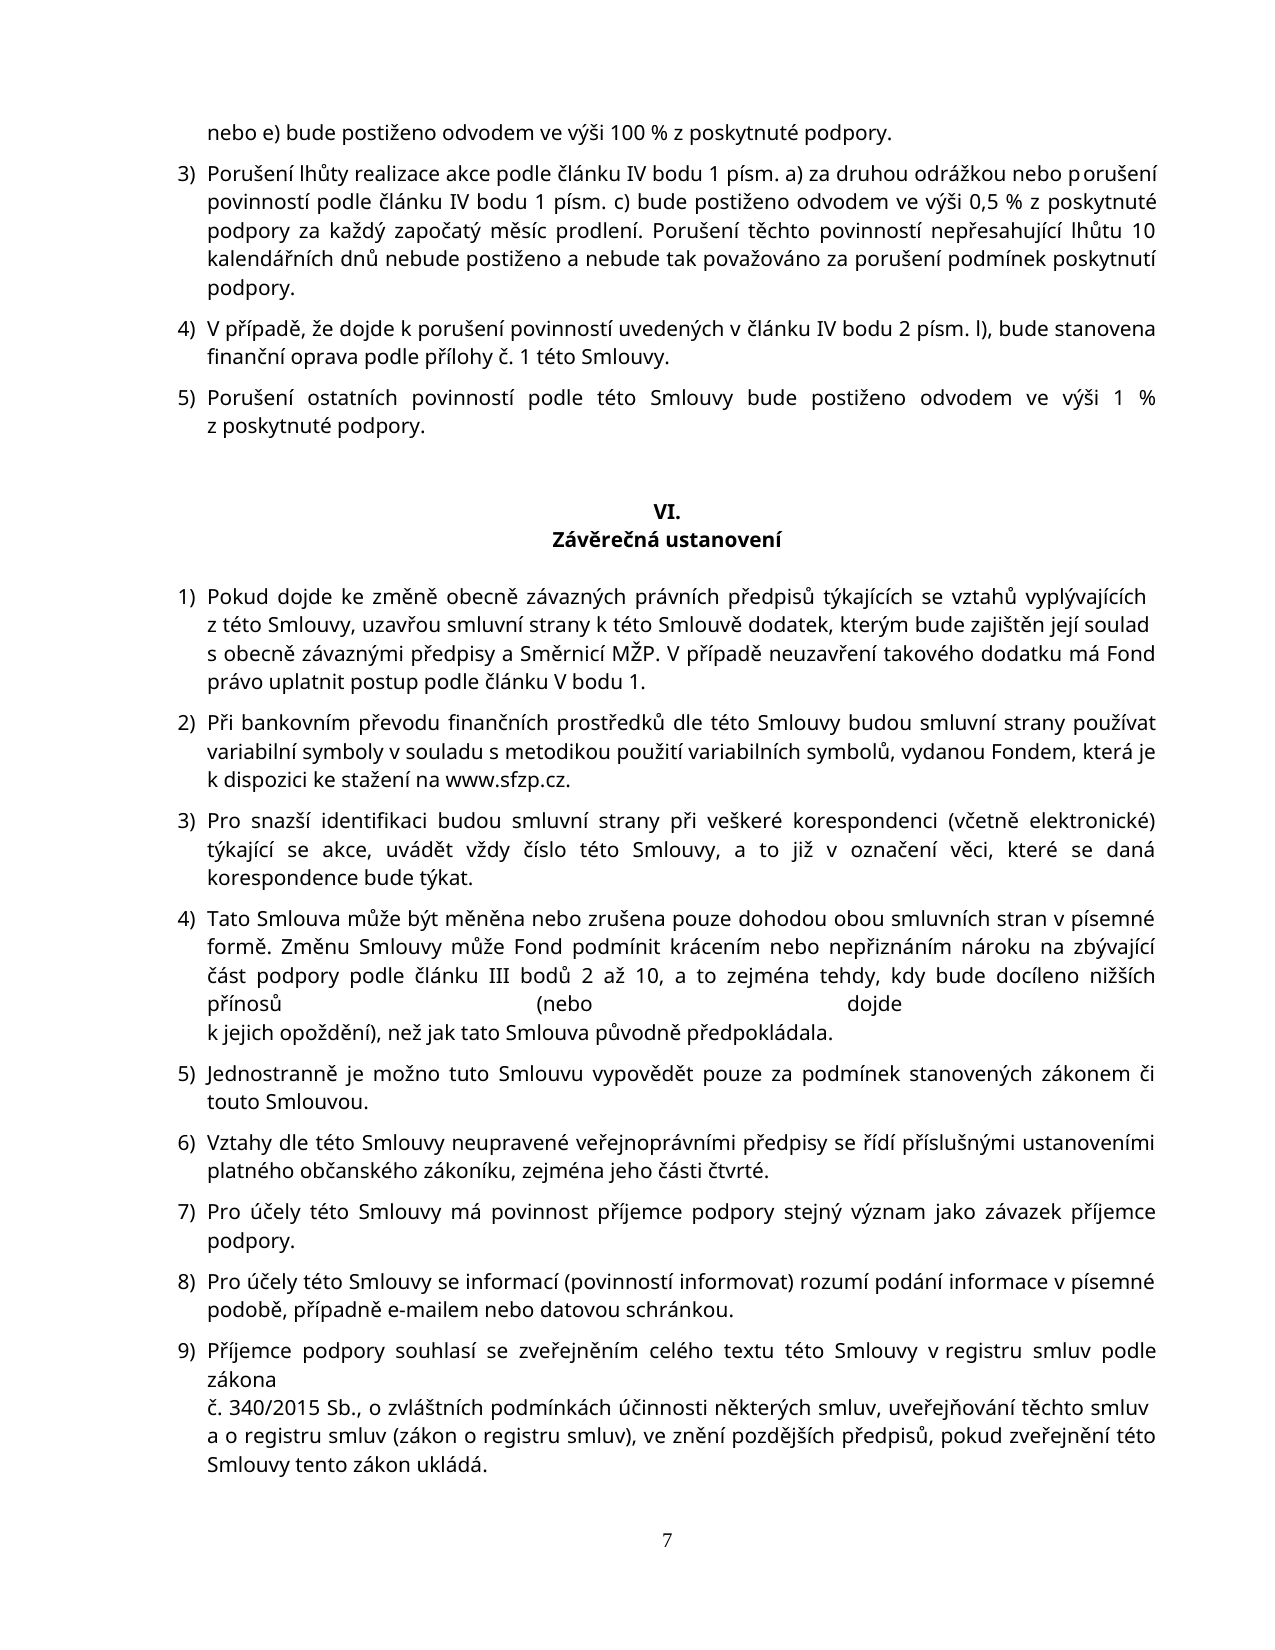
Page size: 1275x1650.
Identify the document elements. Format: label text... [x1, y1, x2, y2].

list Pokud dojde ke změně obecně závazných právních předpisů týkajících se vztahů vyplývajících z této Smlouvy, uzavřou smluvní strany k této Smlouvě dodatek, kterým bude zajištěn její soulad s obecně závaznými předpisy a Směrnicí MŽP. V případě neuzavření takového dodatku má Fond právo uplatnit postup podle článku V bodu 1. [177, 582, 1157, 696]
list V případě, že dojde k porušení povinností uvedených v článku IV bodu 2 písm. l), bude stanovena finanční oprava podle přílohy č. 1 této Smlouvy. [177, 314, 1157, 371]
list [177, 118, 1157, 147]
list Příjemce podpory souhlasí se zveřejněním celého textu této Smlouvy v registru smluv podle zákona č. 340/2015 Sb., o zvláštních podmínkách účinnosti některých smluv, uveřejňování těchto smluv a o registru smluv (zákon o registru smluv), ve znění pozdějších předpisů, pokud zveřejnění této Smlouvy tento zákon ukládá. [177, 1336, 1157, 1478]
text Závěrečná ustanovení [177, 525, 1157, 554]
text VI. [177, 497, 1157, 525]
list Tato Smlouva může být měněna nebo zrušena pouze dohodou obou smluvních stran v písemné formě. Změnu Smlouvy může Fond podmínit krácením nebo nepřiznáním nároku na zbývající část podpory podle článku III bodů 2 až 10, a to zejména tehdy, kdy bude docíleno nižších přínosů (nebo dojde k jejich opoždění), než jak tato Smlouva původně předpokládala. [177, 904, 1157, 1046]
list Pro snazší identifikaci budou smluvní strany při veškeré korespondenci (včetně elektronické) týkající se akce, uvádět vždy číslo této Smlouvy, a to již v označení věci, které se daná korespondence bude týkat. [177, 806, 1157, 892]
list Porušení ostatních povinností podle této Smlouvy bude postiženo odvodem ve výši 1 % z poskytnuté podpory. [177, 383, 1157, 440]
list Vztahy dle této Smlouvy neupravené veřejnoprávními předpisy se řídí příslušnými ustanoveními platného občanského zákoníku, zejména jeho části čtvrté. [177, 1128, 1157, 1185]
list Při bankovním převodu finančních prostředků dle této Smlouvy budou smluvní strany používat variabilní symboly v souladu s metodikou použití variabilních symbolů, vydanou Fondem, která je k dispozici ke stažení na www.sfzp.cz. [177, 708, 1157, 794]
list Pro účely této Smlouvy má povinnost příjemce podpory stejný význam jako závazek příjemce podpory. [177, 1197, 1157, 1254]
list Jednostranně je možno tuto Smlouvu vypovědět pouze za podmínek stanovených zákonem či touto Smlouvou. [177, 1059, 1157, 1116]
list Pro účely této Smlouvy se informací (povinností informovat) rozumí podání informace v písemné podobě, případně e-mailem nebo datovou schránkou. [177, 1267, 1157, 1324]
list Porušení lhůty realizace akce podle článku IV bodu 1 písm. a) za druhou odrážkou nebo porušení povinností podle článku IV bodu 1 písm. c) bude postiženo odvodem ve výši 0,5 % z poskytnuté podpory za každý započatý měsíc prodlení. Porušení těchto povinností nepřesahující lhůtu 10 kalendářních dnů nebude postiženo a nebude tak považováno za porušení podmínek poskytnutí podpory. [177, 159, 1157, 301]
